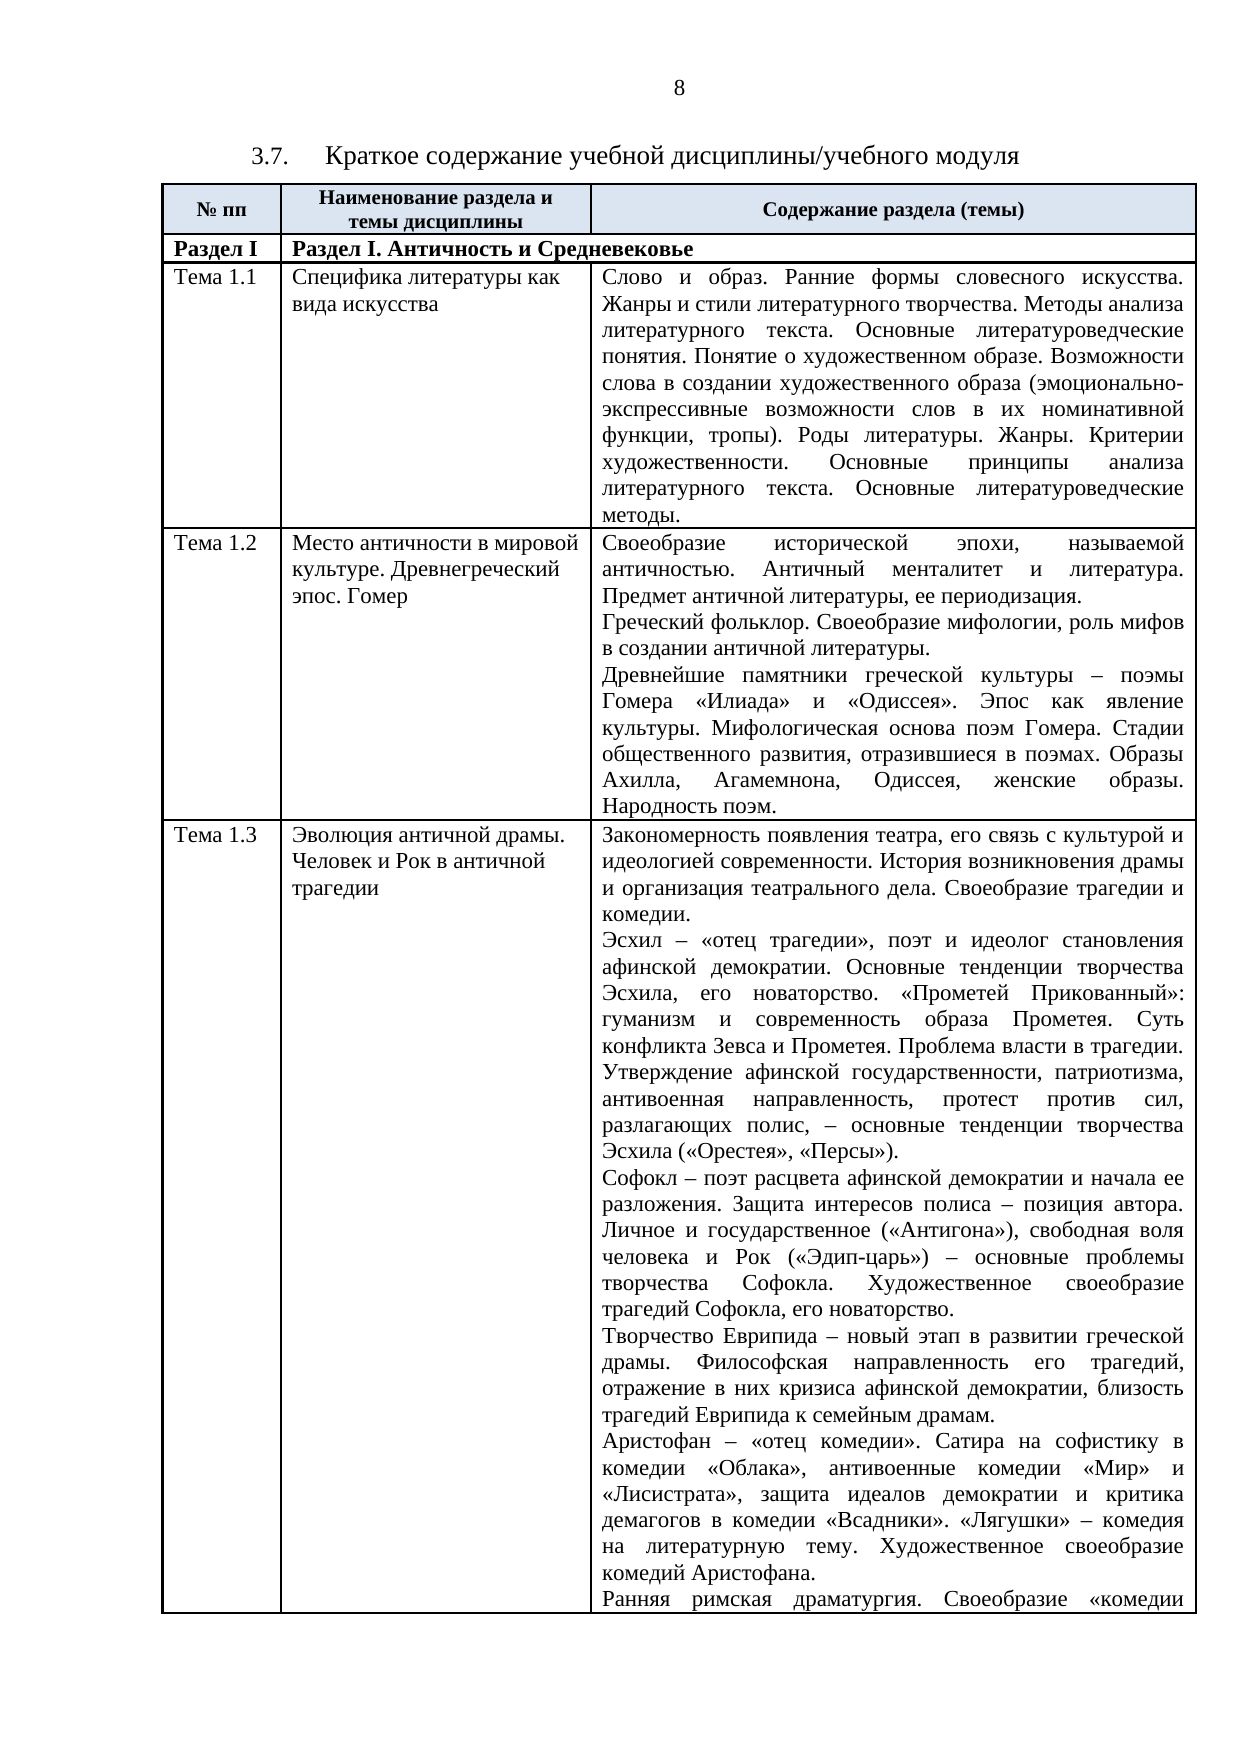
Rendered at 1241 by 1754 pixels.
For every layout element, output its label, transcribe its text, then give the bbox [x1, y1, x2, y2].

table_cell Тема 1.1 [164, 264, 280, 527]
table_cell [592, 821, 1195, 1612]
table_header Содержание раздела (темы) [592, 185, 1195, 233]
subtitle Краткое содержание учебной дисциплины/учебного модуля [251, 139, 1181, 170]
table_cell Тема 1.2 [164, 529, 280, 819]
table_cell Слово и образ. Ранние формы словесного искусства. Жанры и стили литературного творчества. Методы анализа литературного текста. Основные литературоведческие понятия. Понятие о художественном образе. Возможности слова в создании художественного образа (эмоционально-экспрессивные возможности слов в их номинативной функции, тропы). Роды литературы. Жанры. Критерии художественности. Основные принципы анализа литературного текста. Основные литературоведческие методы. [592, 264, 1195, 527]
table_cell Место античности в мировой культуре. Древнегреческий эпос. Гомер [282, 529, 590, 819]
table_cell Раздел I. Античность и Средневековье [282, 235, 1195, 261]
table_header № пп [164, 185, 280, 233]
table_cell Раздел I [164, 235, 280, 261]
table_cell Тема 1.3 [164, 821, 280, 1612]
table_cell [282, 821, 590, 1612]
table_cell Специфика литературы как вида искусства [282, 264, 590, 527]
table_cell Своеобразие исторической эпохи, называемой античностью. Античный менталитет и литература. Предмет античной литературы, ее периодизация. Греческий фольклор. Своеобразие мифологии, роль мифов в создании античной литературы. Древнейшие памятники греческой культуры – поэмы Гомера «Илиада» и «Одиссея». Эпос как явление культуры. Мифологическая основа поэм Гомера. Стадии общественного развития, отразившиеся в поэмах. Образы Ахилла, Агамемнона, Одиссея, женские образы. Народность поэм. [592, 529, 1195, 819]
table_header Наименование раздела и темы дисциплины [282, 185, 590, 233]
